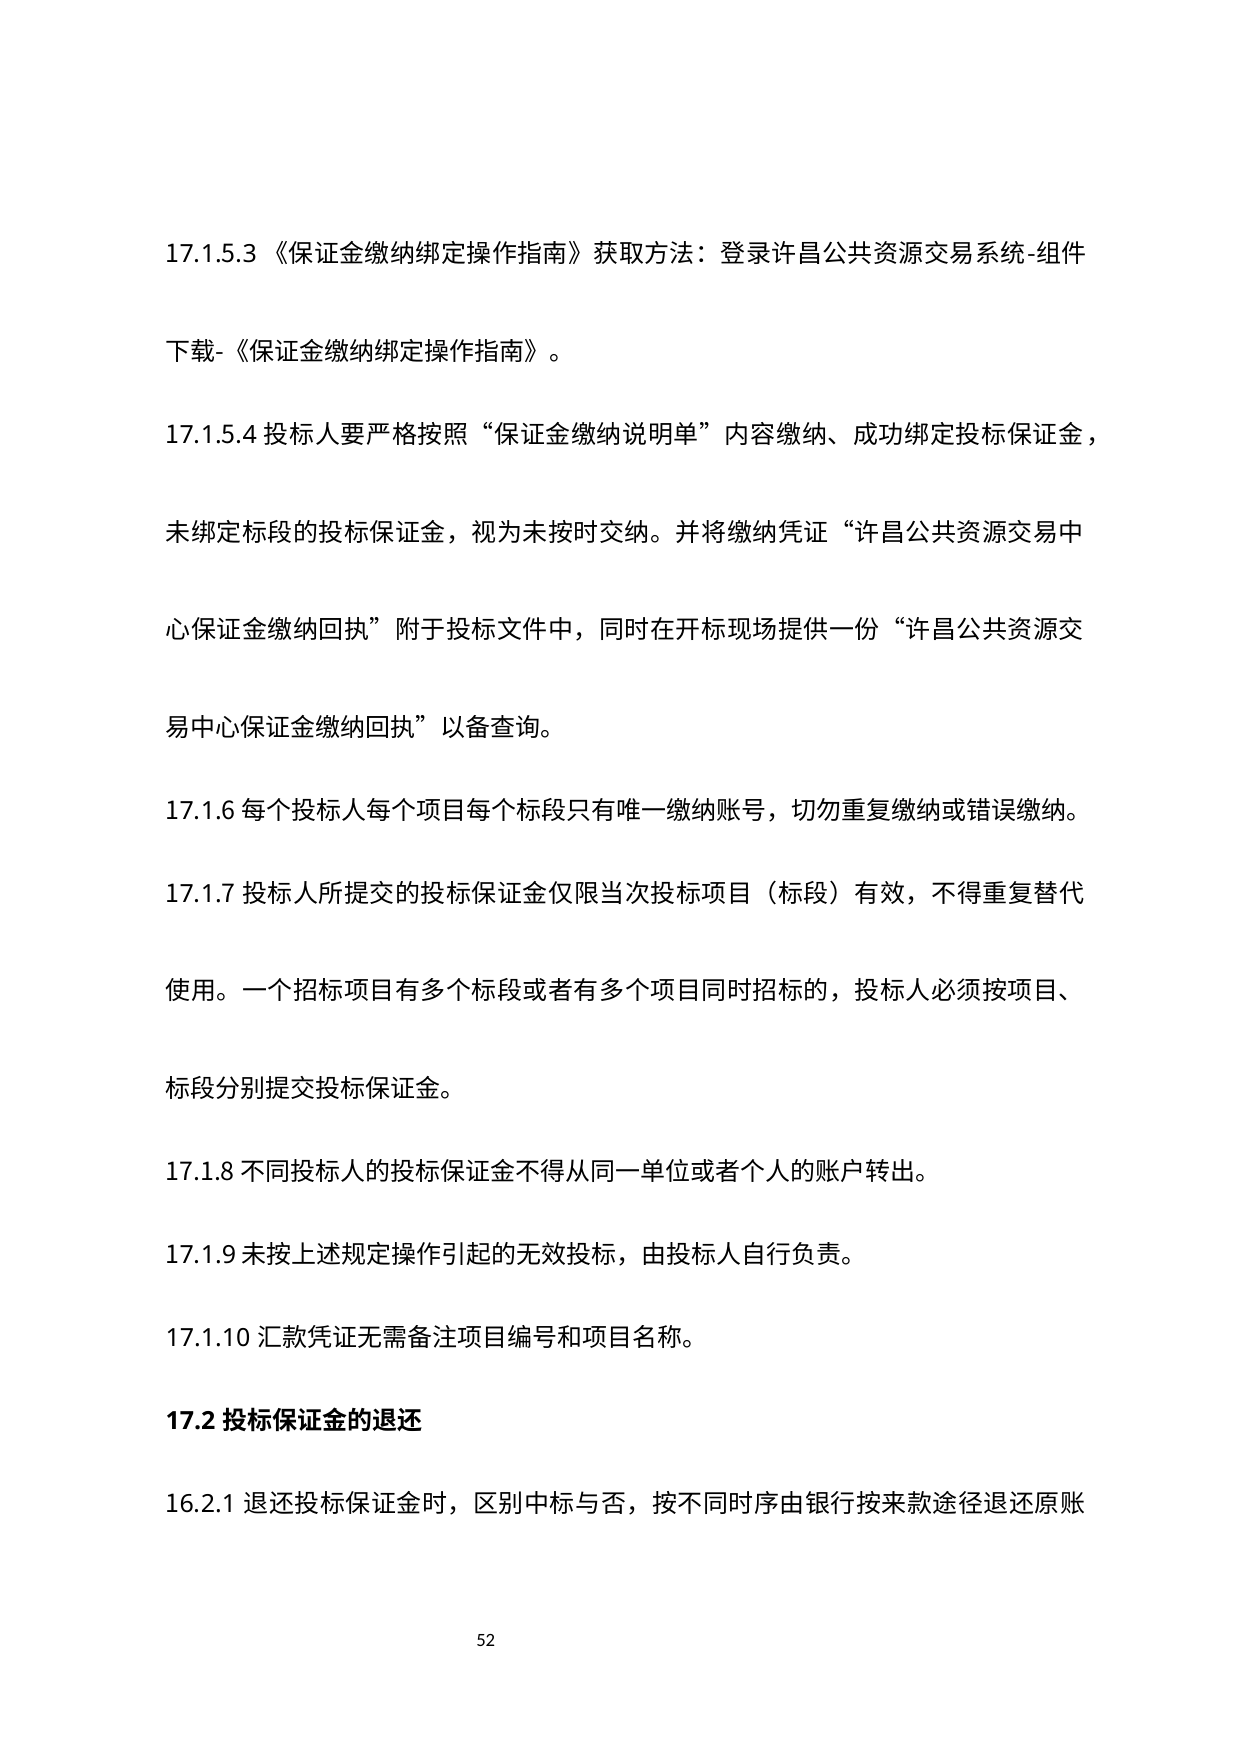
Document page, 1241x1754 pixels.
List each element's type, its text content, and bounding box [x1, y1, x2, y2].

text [165, 1469, 1087, 1534]
text 17.1.7 投标人所提交的投标保证金仅限当次投标项目（标段）有效，不得重复替代使用。一个招标项目有多个标段或者有多个项目同时招标的，投标人必须按项目、标段分别提交投标保证金。 [165, 859, 1087, 1119]
text 17.1.9 未按上述规定操作引起的无效投标，由投标人自行负责。 [165, 1220, 1087, 1285]
text 17.1.10 汇款凭证无需备注项目编号和项目名称。 [165, 1303, 1087, 1368]
text 17.1.5.3 《保证金缴纳绑定操作指南》获取方法：登录许昌公共资源交易系统-组件下载-《保证金缴纳绑定操作指南》。 [165, 219, 1087, 382]
text 17.2 投标保证金的退还 [165, 1386, 1087, 1451]
text 17.1.6 每个投标人每个项目每个标段只有唯一缴纳账号，切勿重复缴纳或错误缴纳。 [165, 776, 1087, 841]
text 17.1.8 不同投标人的投标保证金不得从同一单位或者个人的账户转出。 [165, 1137, 1087, 1202]
text 17.1.5.4 投标人要严格按照“保证金缴纳说明单”内容缴纳、成功绑定投标保证金，未绑定标段的投标保证金，视为未按时交纳。并将缴纳凭证“许昌公共资源交易中心保证金缴纳回执”附于投标文件中，同时在开标现场提供一份“许昌公共资源交易中心保证金缴纳回执”以备查询。 [165, 400, 1087, 758]
